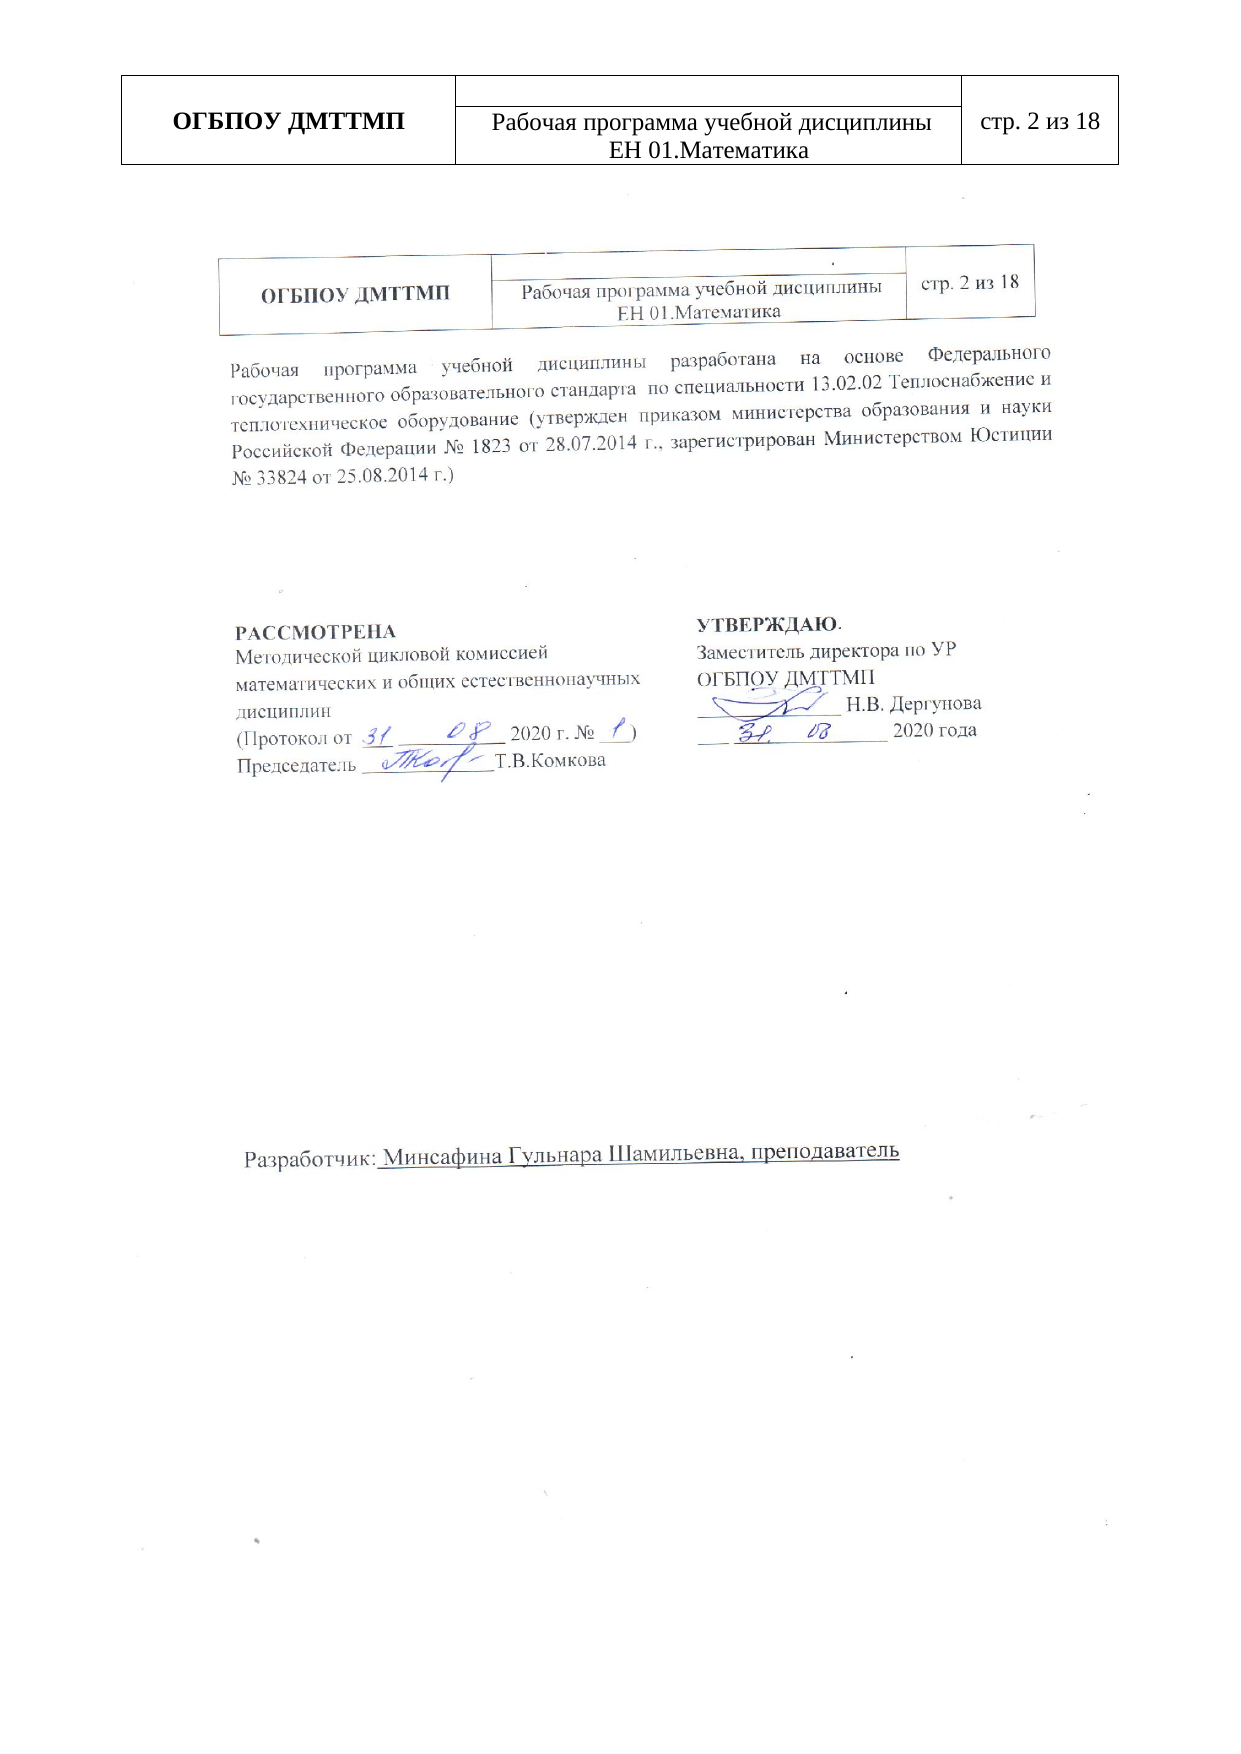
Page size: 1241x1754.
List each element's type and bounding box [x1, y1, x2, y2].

picture [132, 194, 1137, 1617]
